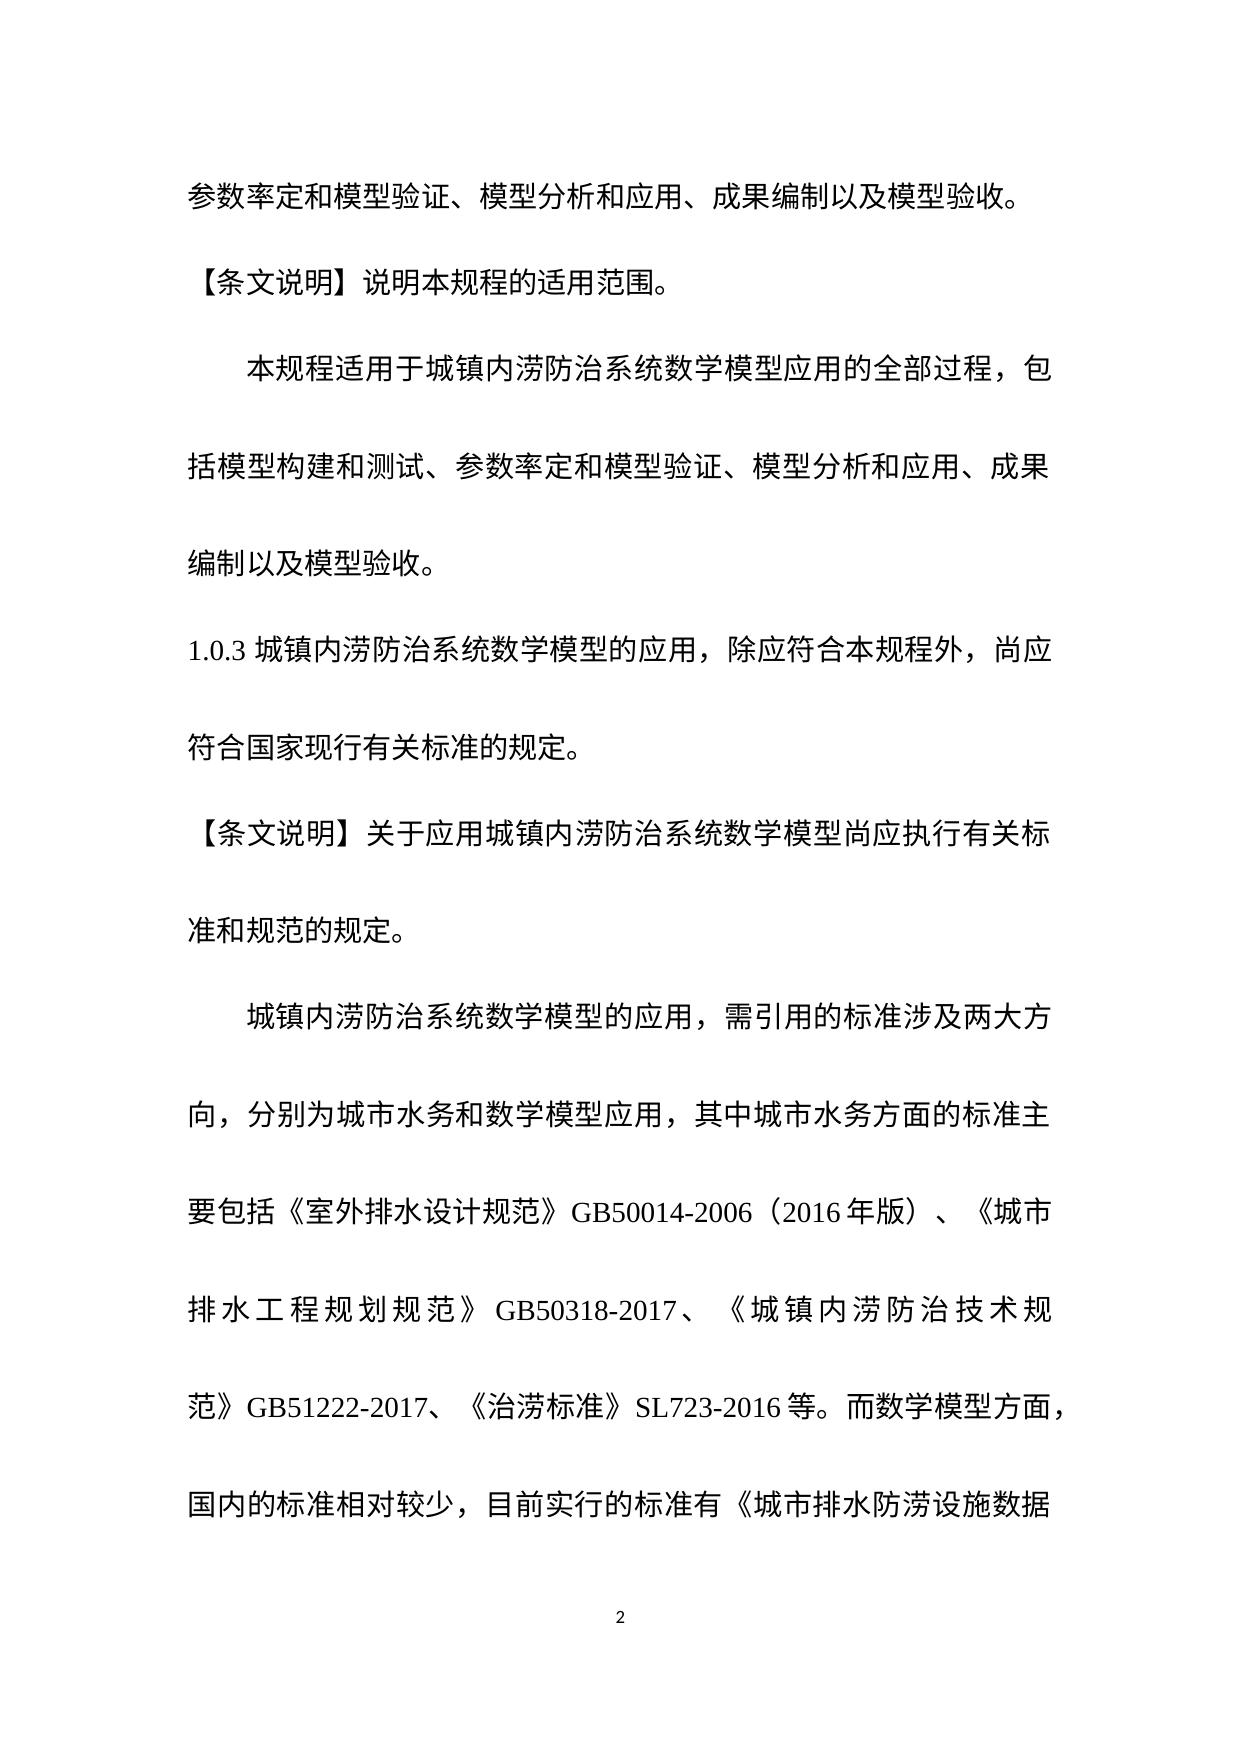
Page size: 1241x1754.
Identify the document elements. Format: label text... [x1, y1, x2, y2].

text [187, 983, 1053, 1535]
text 【条文说明】关于应用城镇内涝防治系统数学模型尚应执行有关标准和规范的规定。 [187, 799, 1053, 962]
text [187, 162, 1053, 227]
text 1.0.3 城镇内涝防治系统数学模型的应用，除应符合本规程外，尚应符合国家现行有关标准的规定。 [187, 615, 1053, 778]
text 【条文说明】说明本规程的适用范围。 [187, 248, 1053, 313]
text 本规程适用于城镇内涝防治系统数学模型应用的全部过程，包括模型构建和测试、参数率定和模型验证、模型分析和应用、成果编制以及模型验收。 [187, 334, 1053, 594]
